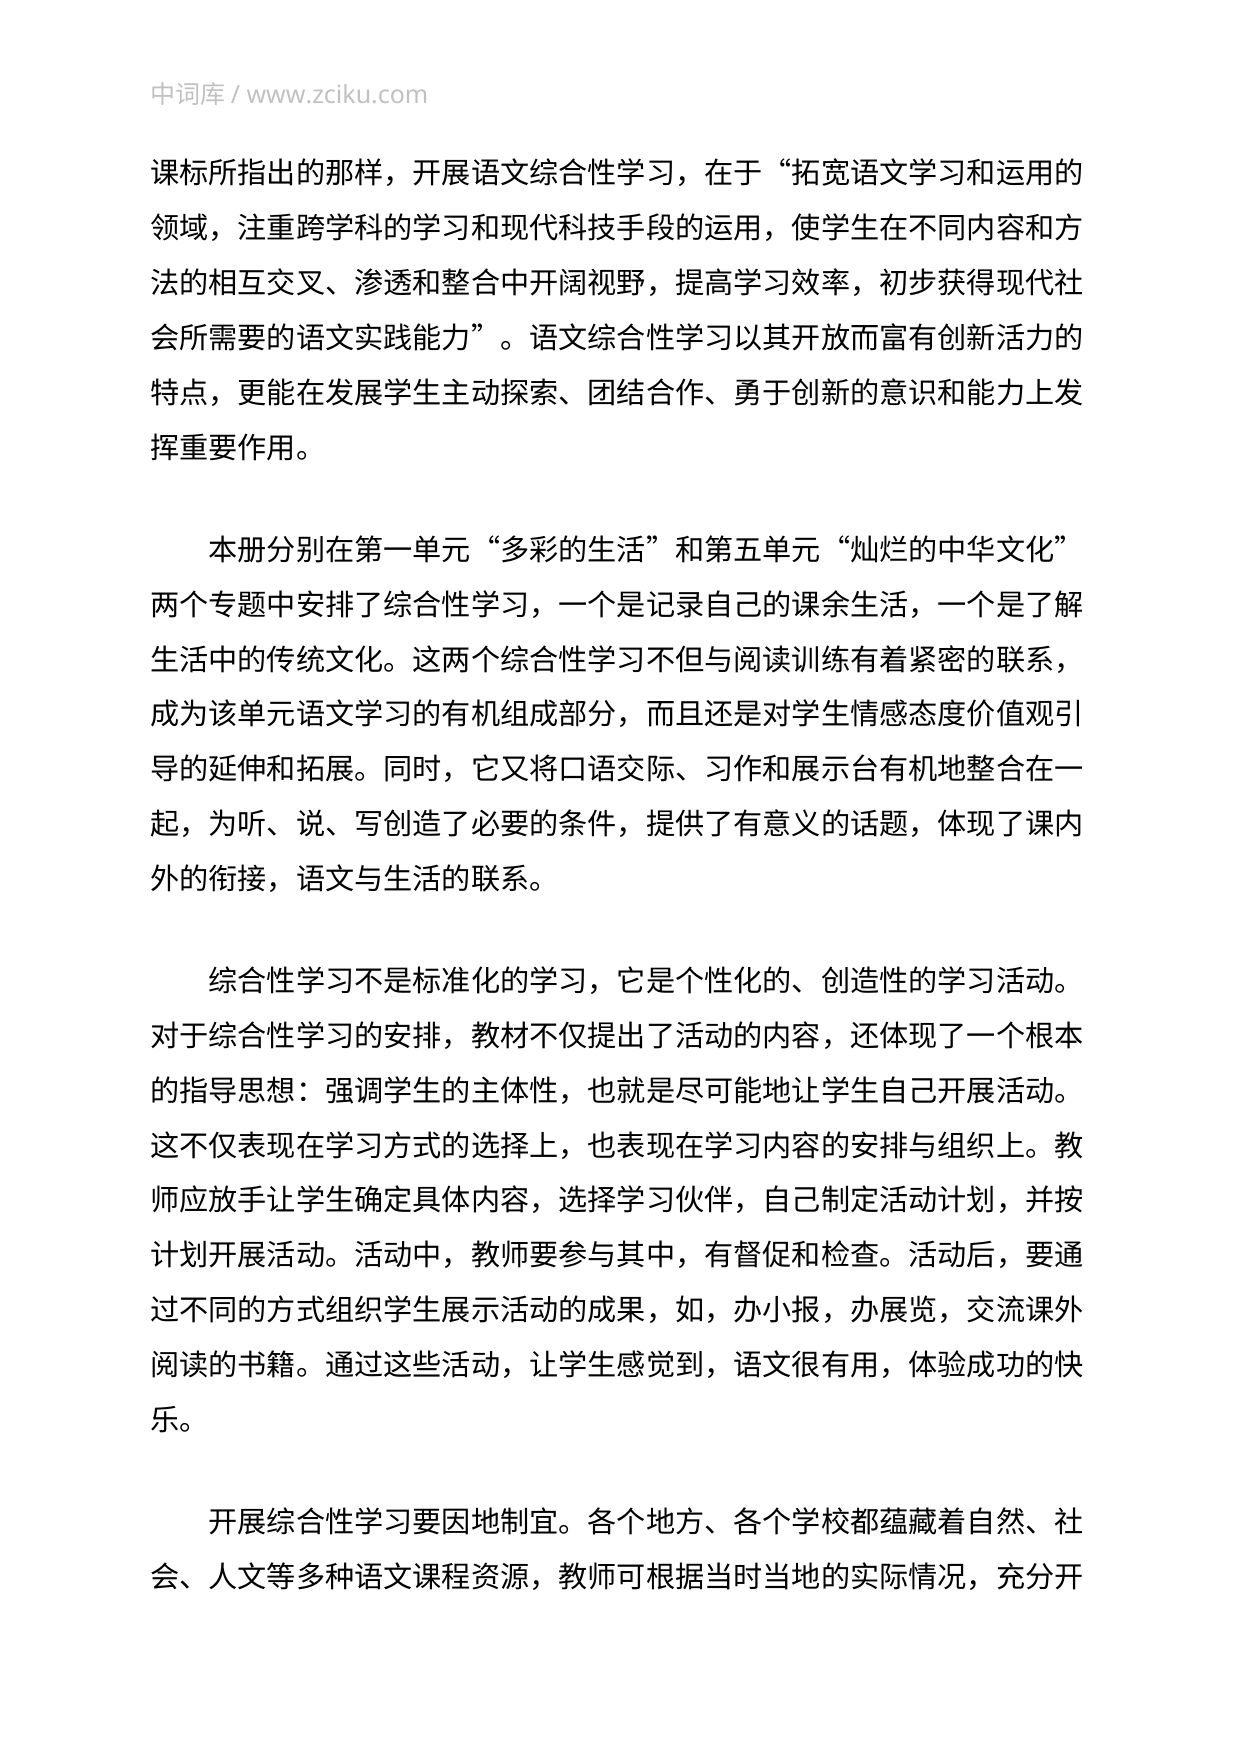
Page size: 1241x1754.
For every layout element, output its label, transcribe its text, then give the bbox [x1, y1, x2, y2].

text 综合性学习不是标准化的学习，它是个性化的、创造性的学习活动。对于综合性学习的安排，教材不仅提出了活动的内容，还体现了一个根本的指导思想：强调学生的主体性，也就是尽可能地让学生自己开展活动。这不仅表现在学习方式的选择上，也表现在学习内容的安排与组织上。教师应放手让学生确定具体内容，选择学习伙伴，自己制定活动计划，并按计划开展活动。活动中，教师要参与其中，有督促和检查。活动后，要通过不同的方式组织学生展示活动的成果，如，办小报，办展览，交流课外阅读的书籍。通过这些活动，让学生感觉到，语文很有用，体验成功的快乐。 [150, 957, 1090, 1439]
text 本册分别在第一单元“多彩的生活”和第五单元“灿烂的中华文化”两个专题中安排了综合性学习，一个是记录自己的课余生活，一个是了解生活中的传统文化。这两个综合性学习不但与阅读训练有着紧密的联系，成为该单元语文学习的有机组成部分，而且还是对学生情感态度价值观引导的延伸和拓展。同时，它又将口语交际、习作和展示台有机地整合在一起，为听、说、写创造了必要的条件，提供了有意义的话题，体现了课内外的衔接，语文与生活的联系。 [150, 526, 1090, 898]
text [150, 1498, 1090, 1596]
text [150, 150, 1090, 467]
